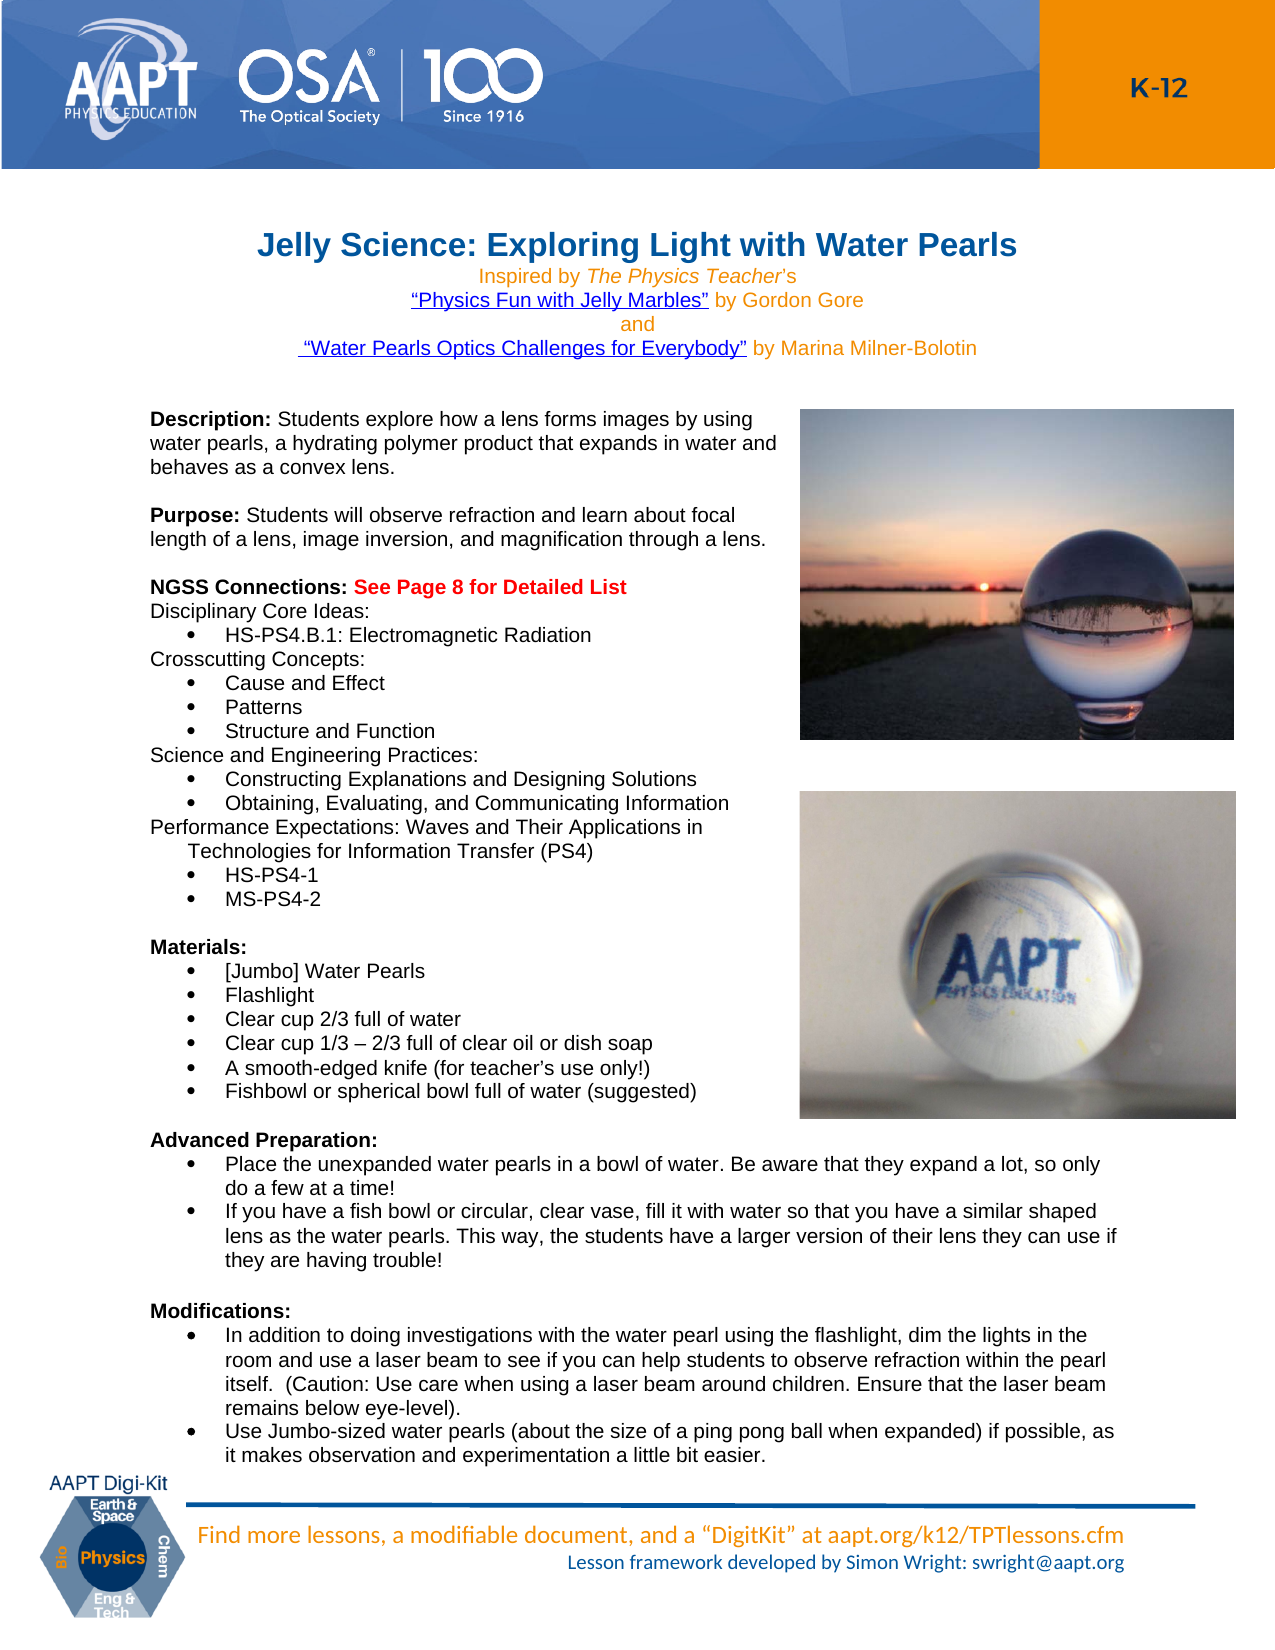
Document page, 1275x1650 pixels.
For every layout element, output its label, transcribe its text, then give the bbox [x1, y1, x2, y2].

text Materials: [150, 935, 799, 959]
text “Physics Fun with Jelly Marbles” by Gordon Gore [150, 287, 1125, 311]
list Patterns [187, 695, 800, 719]
list Clear cup 1/3 – 2/3 full of clear oil or dish soap [187, 1031, 799, 1055]
text Science and Engineering Practices: [150, 743, 1125, 767]
text “Water Pearls Optics Challenges for Everybody” by Marina Milner-Bolotin [150, 335, 1125, 359]
list Place the unexpanded water pearls in a bowl of water. Be aware that they expand a lot, so only do a few at a time! [187, 1151, 1125, 1199]
list Fishbowl or spherical bowl full of water (suggested) [187, 1079, 799, 1103]
list A smooth-edged knife (for teacher’s use only!) [187, 1055, 799, 1079]
text Advanced Preparation: [150, 1127, 1125, 1151]
text Performance Expectations: Waves and Their Applications in Technologies for Information Transfer (PS4) [150, 815, 799, 863]
picture [37, 1468, 186, 1618]
picture [800, 409, 1234, 740]
picture [799, 791, 1236, 1119]
list Constructing Explanations and Designing Solutions [187, 767, 1125, 791]
list In addition to doing investigations with the water pearl using the flashlight, dim the lights in the room and use a laser beam to see if you can help students to observe refraction within the pearl itself. (Caution: Use care when using a laser beam around children. Ensure that the laser beam remains below eye-level). [187, 1323, 1125, 1419]
list Cause and Effect [187, 671, 800, 695]
list HS-PS4-1 [187, 863, 799, 887]
list Clear cup 2/3 full of water [187, 1007, 799, 1031]
list HS-PS4.B.1: Electromagnetic Radiation [187, 623, 800, 647]
list [Jumbo] Water Pearls [187, 959, 799, 983]
list If you have a fish bowl or circular, clear vase, fill it with water so that you have a similar shaped lens as the water pearls. This way, the students have a larger version of their lens they can use if they are having trouble! [187, 1199, 1125, 1299]
text Inspired by The Physics Teacher’s [150, 263, 1125, 287]
text NGSS Connections: See Page 8 for Detailed List [150, 575, 800, 599]
text Purpose: Students will observe refraction and learn about focal length of a lens, image inversion, and magnification through a lens. [150, 503, 800, 551]
list Use Jumbo-sized water pearls (about the size of a ping pong ball when expanded) if possible, as it makes observation and experimentation a little bit easier. [187, 1419, 1125, 1467]
text Crosscutting Concepts: [150, 647, 800, 671]
list Flashlight [187, 983, 799, 1007]
text Description: Students explore how a lens forms images by using water pearls, a hydrating polymer product that expands in water and behaves as a convex lens. [150, 407, 1125, 479]
text Disciplinary Core Ideas: [150, 599, 800, 623]
list Obtaining, Evaluating, and Communicating Information [187, 791, 799, 815]
text and [150, 311, 1125, 335]
picture [1, 0, 1275, 169]
text Jelly Science: Exploring Light with Water Pearls [150, 225, 1125, 263]
list MS-PS4-2 [187, 887, 799, 911]
text Modifications: [150, 1299, 1125, 1323]
list Structure and Function [187, 719, 1125, 743]
